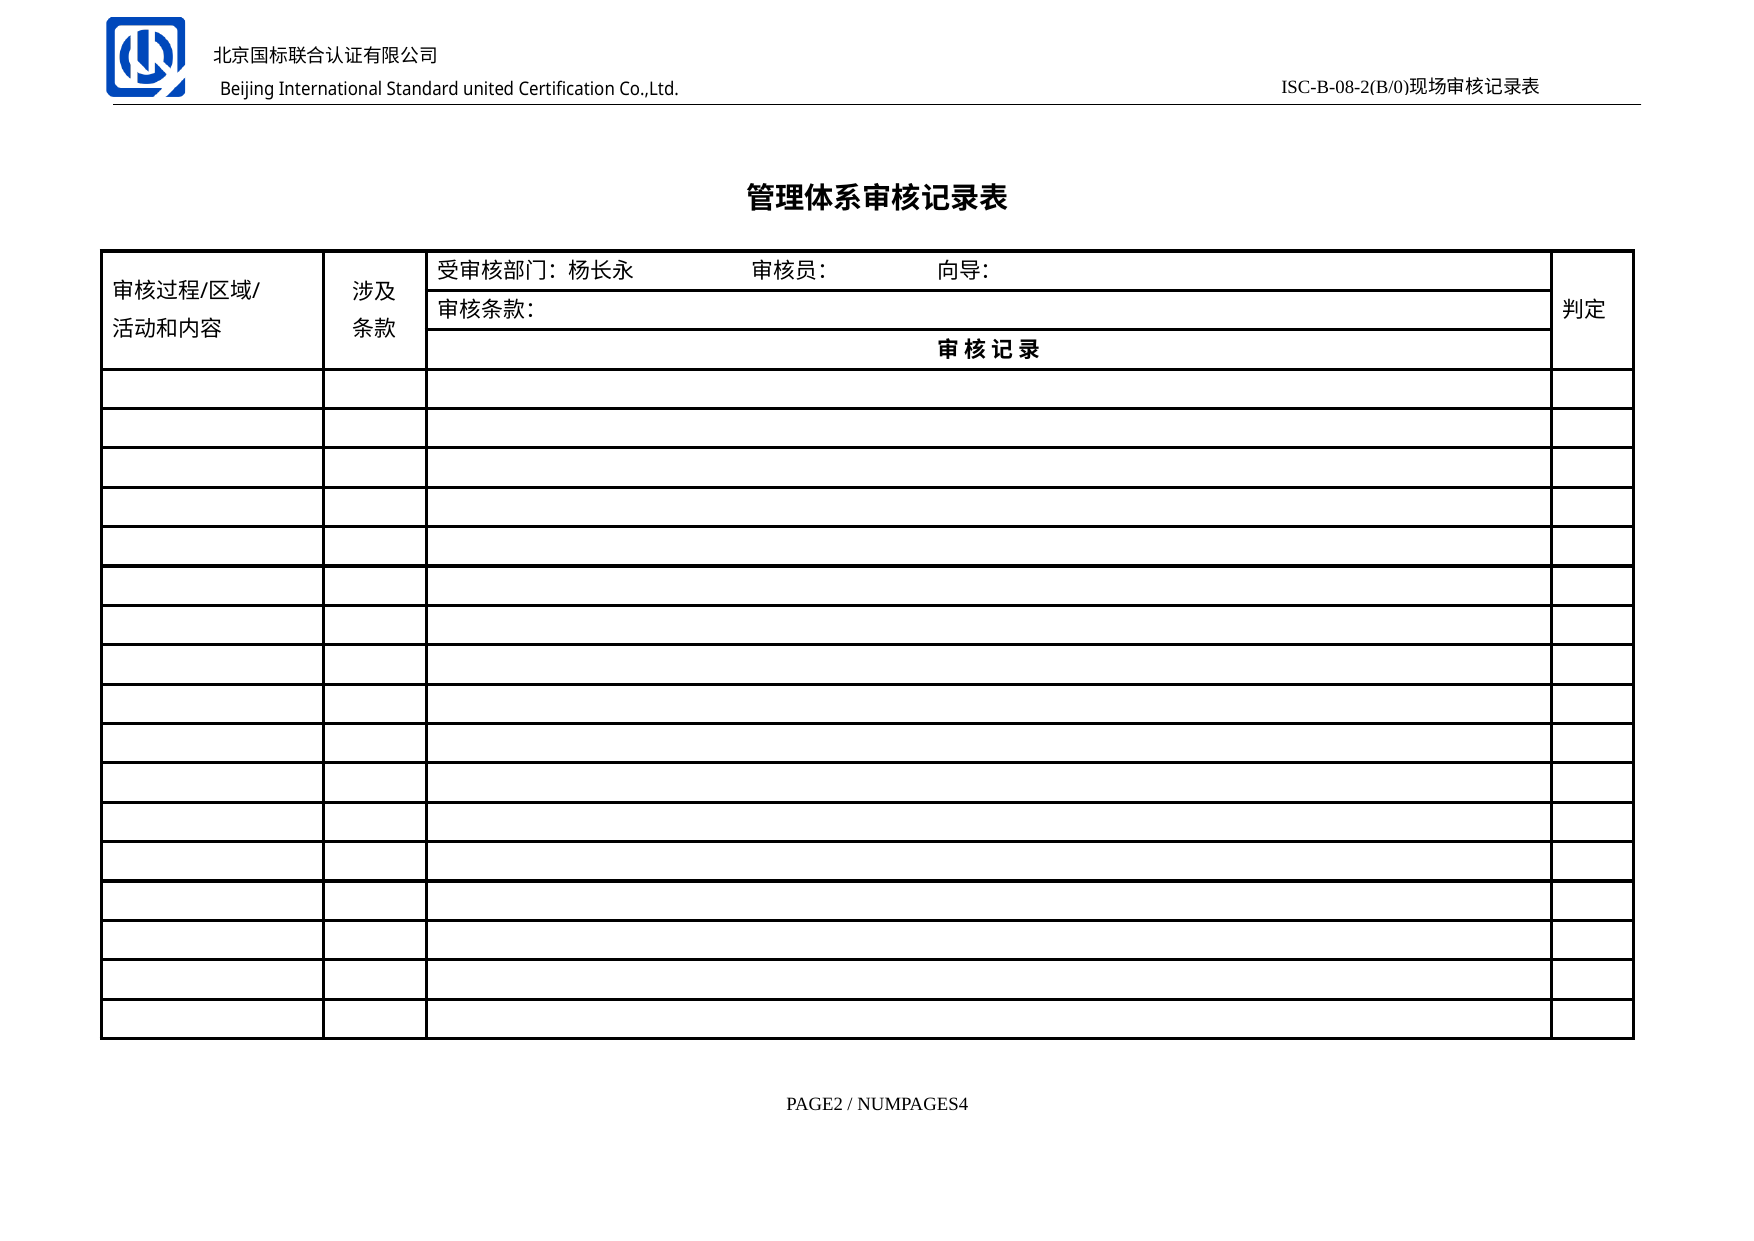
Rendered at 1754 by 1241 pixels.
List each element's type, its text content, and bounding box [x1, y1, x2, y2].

table_cell [325, 843, 425, 879]
table_header 涉及 条款 [325, 253, 425, 367]
table_cell [103, 410, 322, 446]
table_cell [103, 961, 322, 997]
table_cell [1553, 686, 1632, 722]
table_cell [325, 449, 425, 486]
picture [106, 17, 186, 97]
table_cell [325, 568, 425, 604]
table_cell [103, 1001, 322, 1037]
table_header 受审核部门：杨长永 审核员： 向导： [428, 253, 1550, 289]
table_cell [428, 843, 1550, 879]
table_cell 审核条款： [428, 292, 1550, 328]
table_cell [428, 804, 1550, 840]
table_cell [103, 764, 322, 801]
table_cell [428, 725, 1550, 761]
table_cell [325, 410, 425, 446]
table_cell [1553, 843, 1632, 879]
table_cell [428, 371, 1550, 407]
table_cell [103, 922, 322, 958]
table_cell [325, 371, 425, 407]
table_cell [428, 528, 1550, 564]
table_cell [103, 489, 322, 525]
table_cell [1553, 922, 1632, 958]
table_cell [1553, 764, 1632, 801]
table_header 判定 [1553, 253, 1632, 367]
table_cell [428, 686, 1550, 722]
table_cell [103, 528, 322, 564]
table_cell [428, 607, 1550, 643]
table_cell [1553, 528, 1632, 564]
table_cell [428, 646, 1550, 682]
table_cell [1553, 883, 1632, 919]
table_cell [428, 449, 1550, 486]
table_cell [428, 489, 1550, 525]
table_cell [103, 883, 322, 919]
table_cell [103, 725, 322, 761]
table_cell [325, 646, 425, 682]
table_cell [325, 1001, 425, 1037]
table_cell [1553, 607, 1632, 643]
table_cell [325, 607, 425, 643]
table_cell [1553, 646, 1632, 682]
table_cell [325, 883, 425, 919]
table_cell [325, 764, 425, 801]
table_cell [428, 410, 1550, 446]
table_cell [428, 568, 1550, 604]
table_cell [1553, 568, 1632, 604]
table_cell [1553, 804, 1632, 840]
table_cell [325, 922, 425, 958]
table_cell [428, 883, 1550, 919]
table_cell [1553, 1001, 1632, 1037]
table_cell [1553, 449, 1632, 486]
table_cell [325, 804, 425, 840]
table_cell [103, 646, 322, 682]
table_cell [1553, 725, 1632, 761]
table_cell [103, 686, 322, 722]
table_cell [428, 922, 1550, 958]
table_cell [428, 961, 1550, 997]
table_cell [103, 568, 322, 604]
table_cell [1553, 489, 1632, 525]
table_header 审核过程/区域/ 活动和内容 [103, 253, 322, 367]
table_cell [1553, 410, 1632, 446]
table_cell [103, 843, 322, 879]
table_cell [325, 725, 425, 761]
table_cell [325, 489, 425, 525]
table_cell [428, 764, 1550, 801]
table_cell [1553, 371, 1632, 407]
table_cell [1553, 961, 1632, 997]
text 管理体系审核记录表 [112, 163, 1641, 228]
table_cell [428, 1001, 1550, 1037]
table_cell [325, 528, 425, 564]
table_cell [103, 371, 322, 407]
table_cell [325, 686, 425, 722]
table_cell [325, 961, 425, 997]
table_cell [103, 804, 322, 840]
table_cell 审 核 记 录 [428, 331, 1550, 367]
table_cell [103, 607, 322, 643]
table_cell [103, 449, 322, 486]
